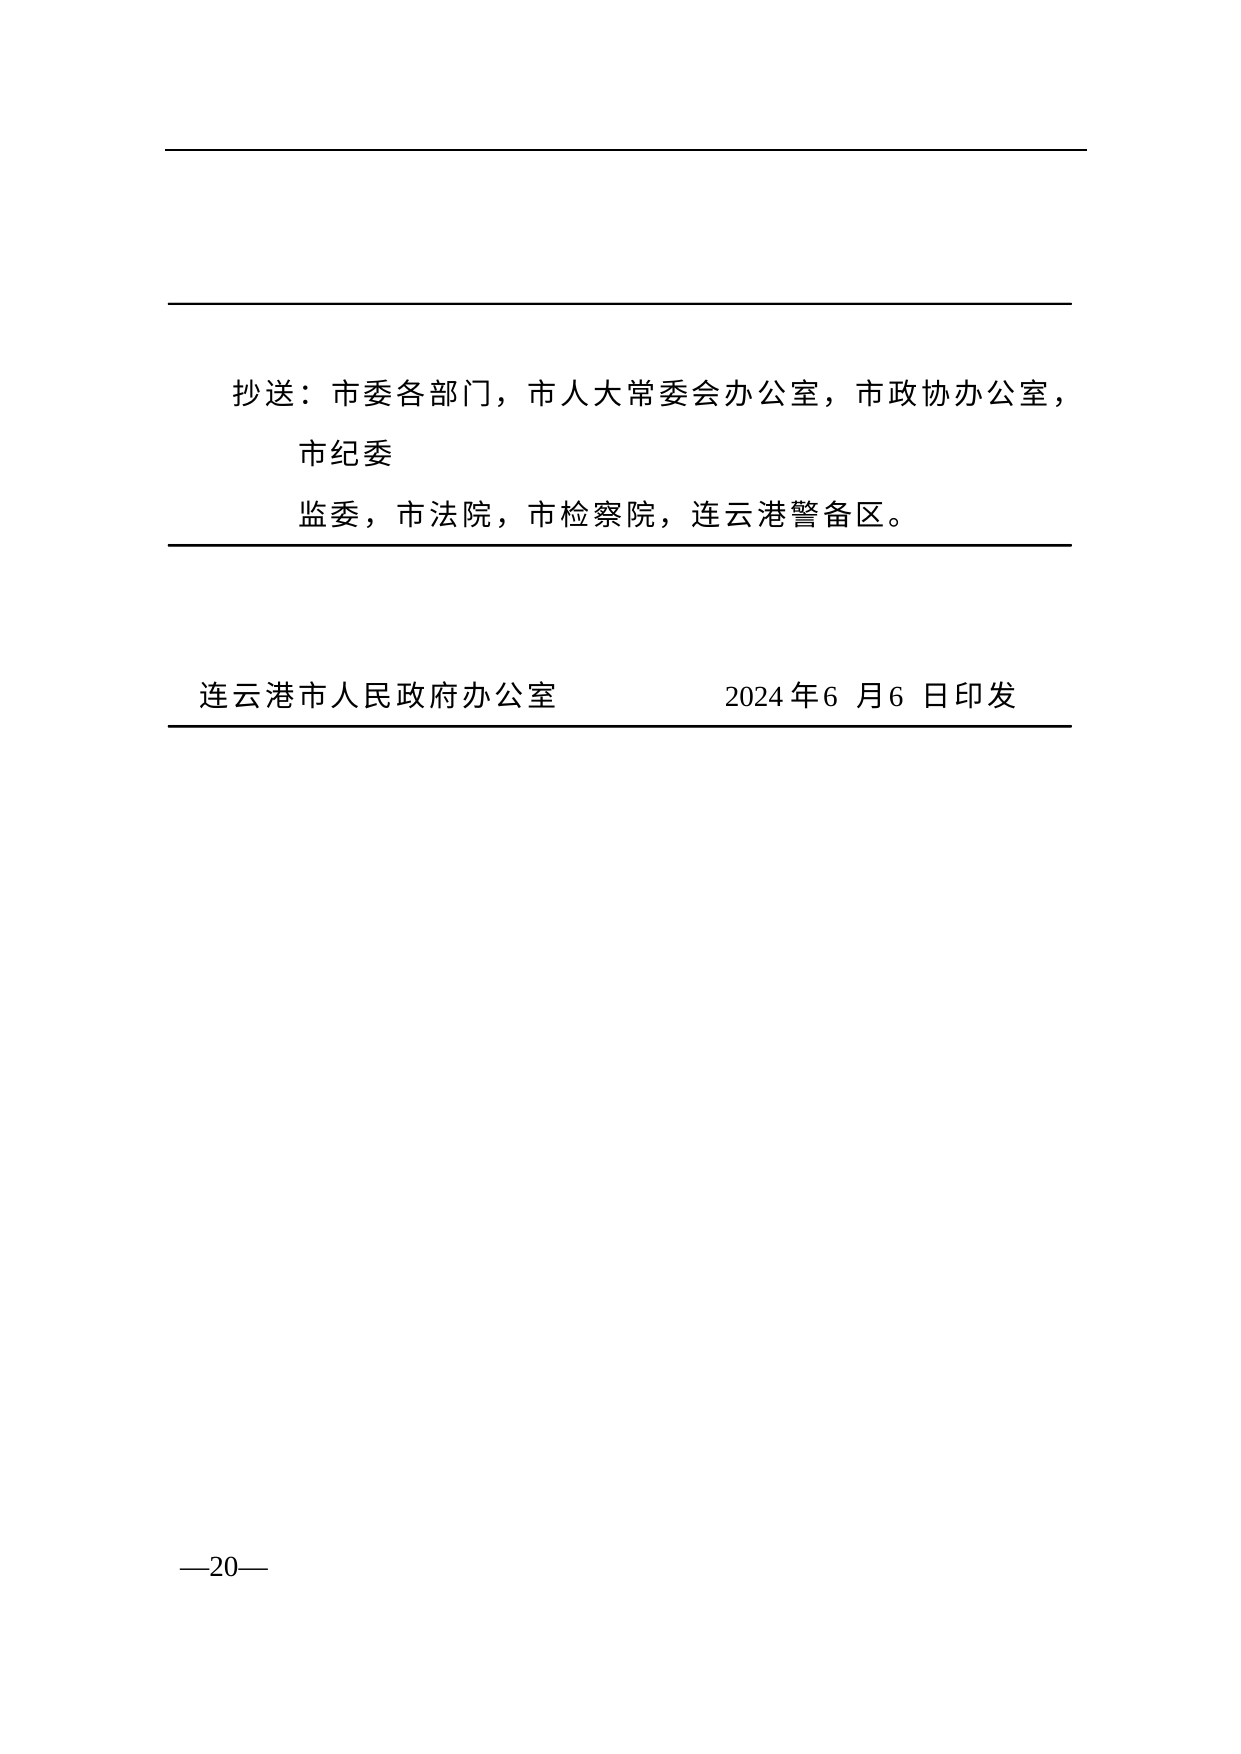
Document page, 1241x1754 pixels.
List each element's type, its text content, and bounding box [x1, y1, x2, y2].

text 抄送：市委各部门，市人大常委会办公室，市政协办公室，市纪委 [202, 362, 1085, 482]
text 监委，市法院，市检察院，连云港警备区。 [292, 482, 1085, 543]
text 连云港市人民政府办公室 2024年6月6日印发 [167, 663, 1085, 723]
